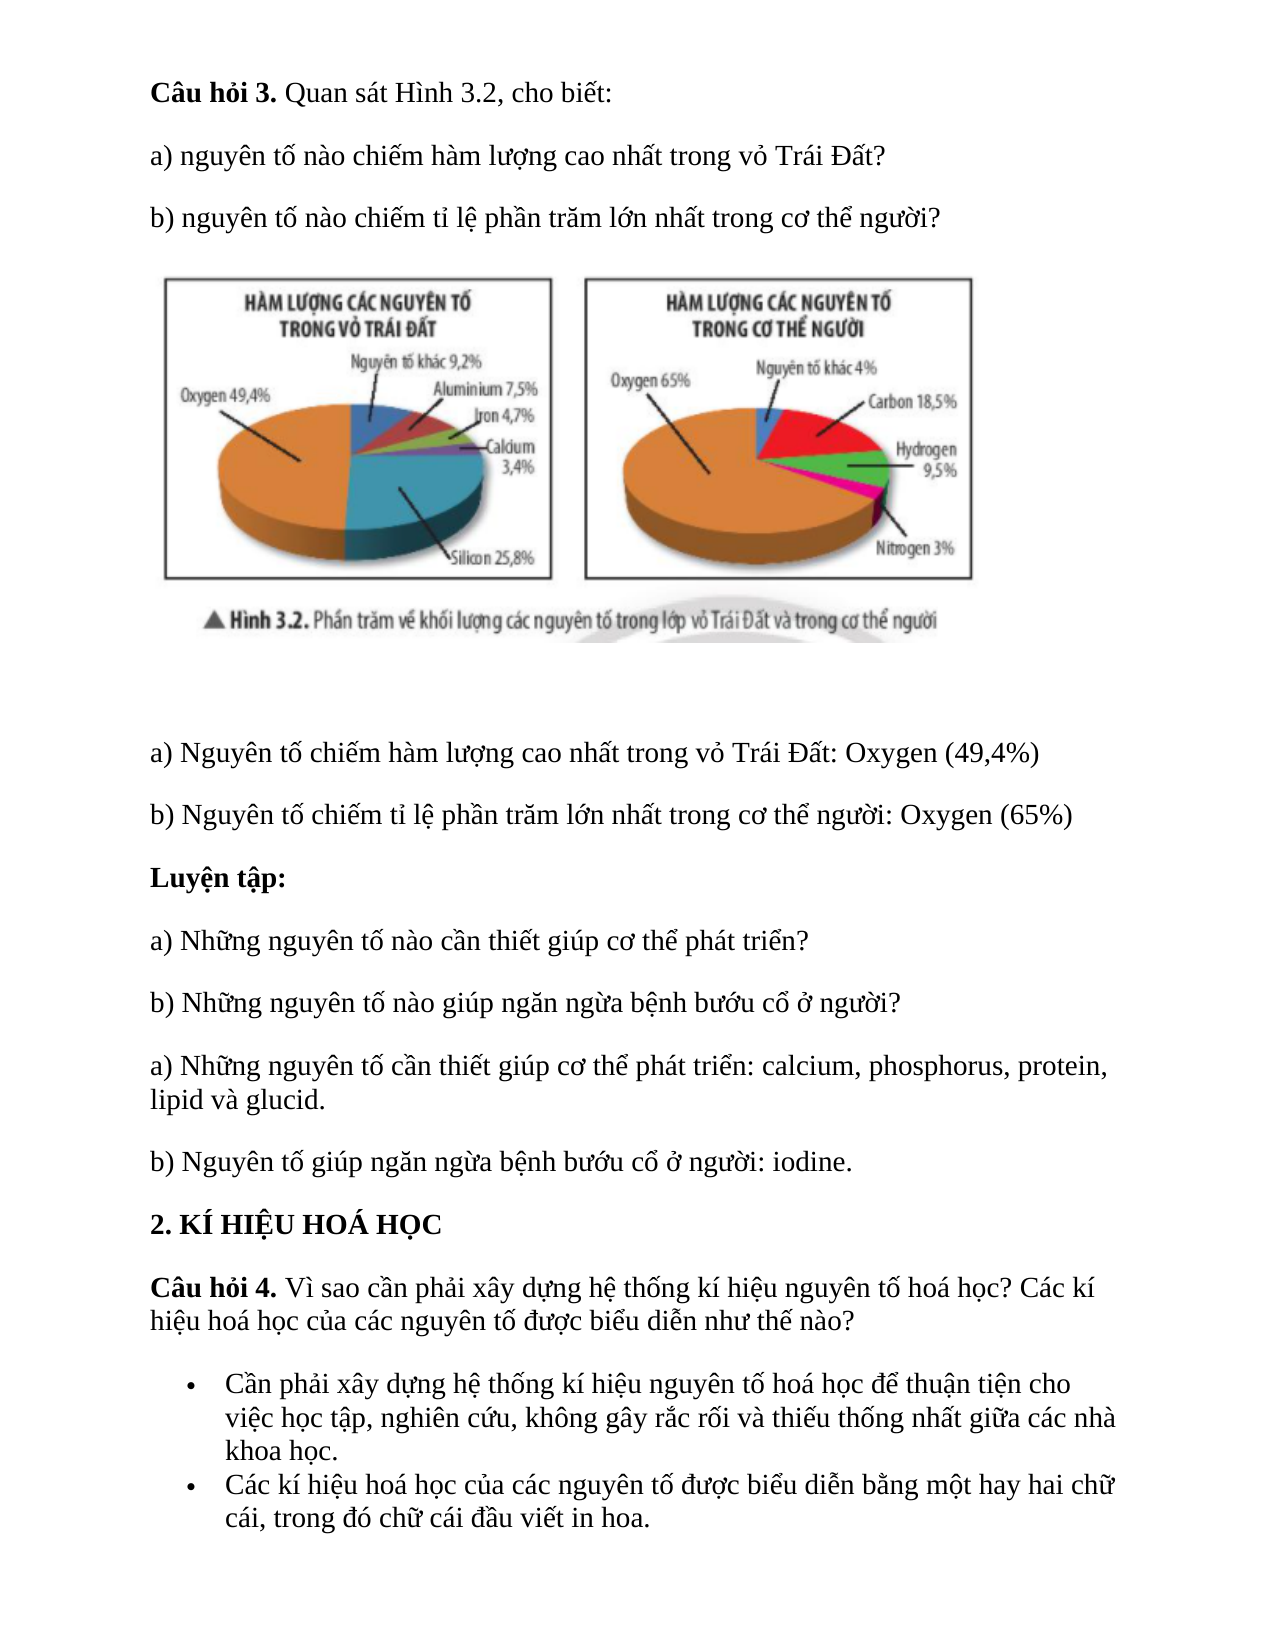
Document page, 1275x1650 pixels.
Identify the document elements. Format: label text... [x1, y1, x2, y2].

text a) Những nguyên tố nào cần thiết giúp cơ thể phát triển? [150, 923, 1125, 956]
text Luyện tập: [150, 860, 1125, 894]
text b) Nguyên tố chiếm tỉ lệ phần trăm lớn nhất trong cơ thể người: Oxygen (65%) [150, 797, 1125, 831]
list Các kí hiệu hoá học của các nguyên tố được biểu diễn bằng một hay hai chữ cái, trong đó chữ cái đầu viết in hoa. [187, 1467, 1125, 1534]
text Câu hỏi 3. Quan sát Hình 3.2, cho biết: [150, 75, 1125, 108]
text 2. KÍ HIỆU HOÁ HỌC [150, 1207, 1125, 1241]
text Câu hỏi 4. Vì sao cần phải xây dựng hệ thống kí hiệu nguyên tố hoá học? Các kí hiệu hoá học của các nguyên tố được biểu diễn như thế nào? [150, 1270, 1125, 1337]
text b) nguyên tố nào chiếm tỉ lệ phần trăm lớn nhất trong cơ thể người? [150, 200, 1125, 234]
text a) Những nguyên tố cần thiết giúp cơ thể phát triển: calcium, phosphorus, protein, lipid và glucid. [150, 1048, 1125, 1115]
text a) nguyên tố nào chiếm hàm lượng cao nhất trong vỏ Trái Đất? [150, 138, 1125, 171]
list Cần phải xây dựng hệ thống kí hiệu nguyên tố hoá học để thuận tiện cho việc học tập, nghiên cứu, không gây rắc rối và thiếu thống nhất giữa các nhà khoa học. [187, 1366, 1125, 1467]
text b) Nguyên tố giúp ngăn ngừa bệnh bướu cổ ở người: iodine. [150, 1144, 1125, 1178]
picture [150, 263, 988, 643]
text a) Nguyên tố chiếm hàm lượng cao nhất trong vỏ Trái Đất: Oxygen (49,4%) [150, 735, 1125, 768]
text b) Những nguyên tố nào giúp ngăn ngừa bệnh bướu cổ ở người? [150, 986, 1125, 1019]
